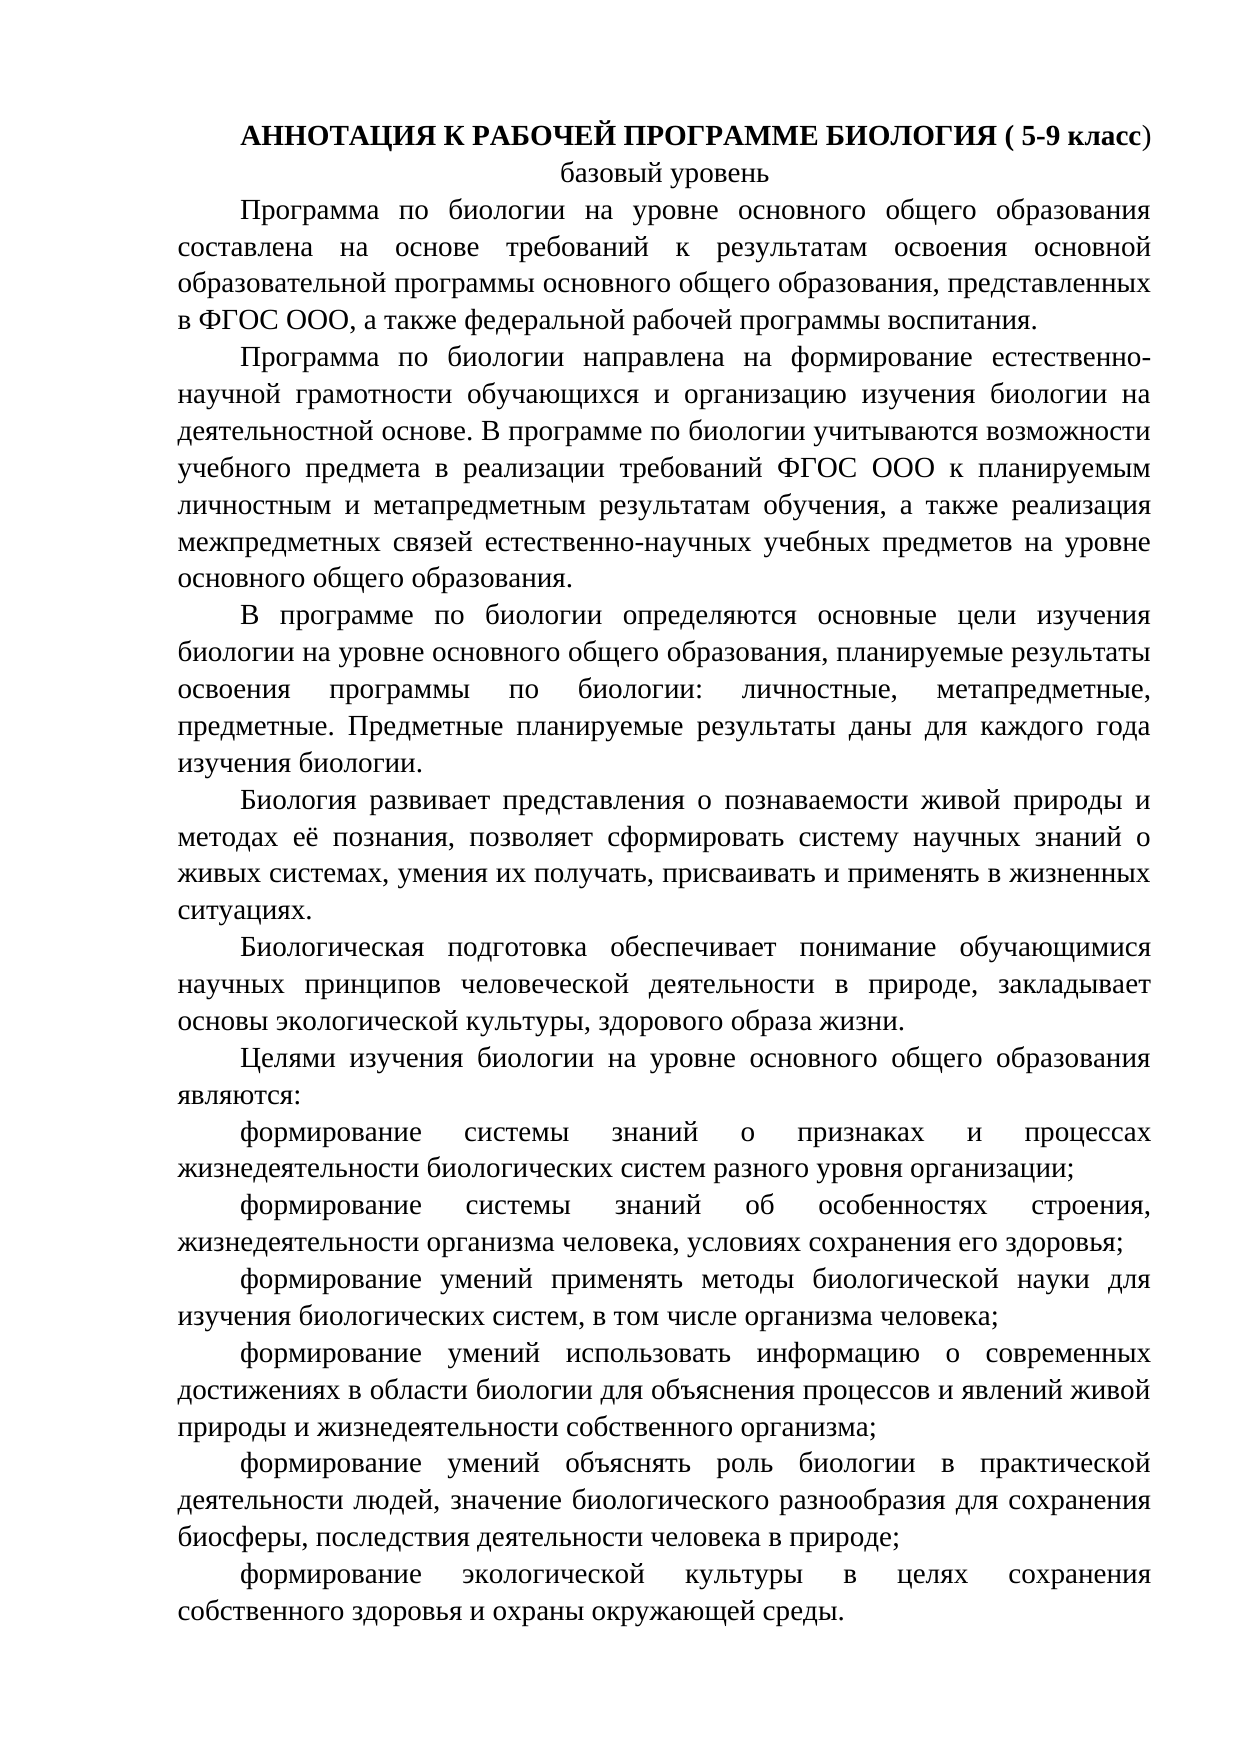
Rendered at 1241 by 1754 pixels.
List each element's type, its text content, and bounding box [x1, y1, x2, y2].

text формирование умений применять методы биологической науки для изучения биологических систем, в том числе организма человека; [177, 1261, 1152, 1332]
text Целями изучения биологии на уровне основного общего образования являются: [177, 1040, 1152, 1110]
text АННОТАЦИЯ К РАБОЧЕЙ ПРОГРАММЕ БИОЛОГИЯ ( 5-9 класс) базовый уровень [177, 118, 1152, 188]
text В программе по биологии определяются основные цели изучения биологии на уровне основного общего образования, планируемые результаты освоения программы по биологии: личностные, метапредметные, предметные. Предметные планируемые результаты даны для каждого года изучения биологии. [177, 597, 1152, 778]
text Биологическая подготовка обеспечивает понимание обучающимися научных принципов человеческой деятельности в природе, закладывает основы экологической культуры, здорового образа жизни. [177, 929, 1152, 1037]
text формирование умений использовать информацию о современных достижениях в области биологии для объяснения процессов и явлений живой природы и жизнедеятельности собственного организма; [177, 1335, 1152, 1442]
text формирование системы знаний об особенностях строения, жизнедеятельности организма человека, условиях сохранения его здоровья; [177, 1187, 1152, 1258]
text формирование экологической культуры в целях сохранения собственного здоровья и охраны окружающей среды. [177, 1556, 1152, 1627]
text Программа по биологии на уровне основного общего образования составлена на основе требований к результатам освоения основной образовательной программы основного общего образования, представленных в ФГОС ООО, а также федеральной рабочей программы воспитания. [177, 192, 1152, 336]
text формирование системы знаний о признаках и процессах жизнедеятельности биологических систем разного уровня организации; [177, 1114, 1152, 1184]
text формирование умений объяснять роль биологии в практической деятельности людей, значение биологического разнообразия для сохранения биосферы, последствия деятельности человека в природе; [177, 1446, 1152, 1553]
text Биология развивает представления о познаваемости живой природы и методах её познания, позволяет сформировать систему научных знаний о живых системах, умения их получать, присваивать и применять в жизненных ситуациях. [177, 782, 1152, 926]
text Программа по биологии направлена на формирование естественно-научной грамотности обучающихся и организацию изучения биологии на деятельностной основе. В программе по биологии учитываются возможности учебного предмета в реализации требований ФГОС ООО к планируемым личностным и метапредметным результатам обучения, а также реализация межпредметных связей естественно-научных учебных предметов на уровне основного общего образования. [177, 339, 1152, 594]
